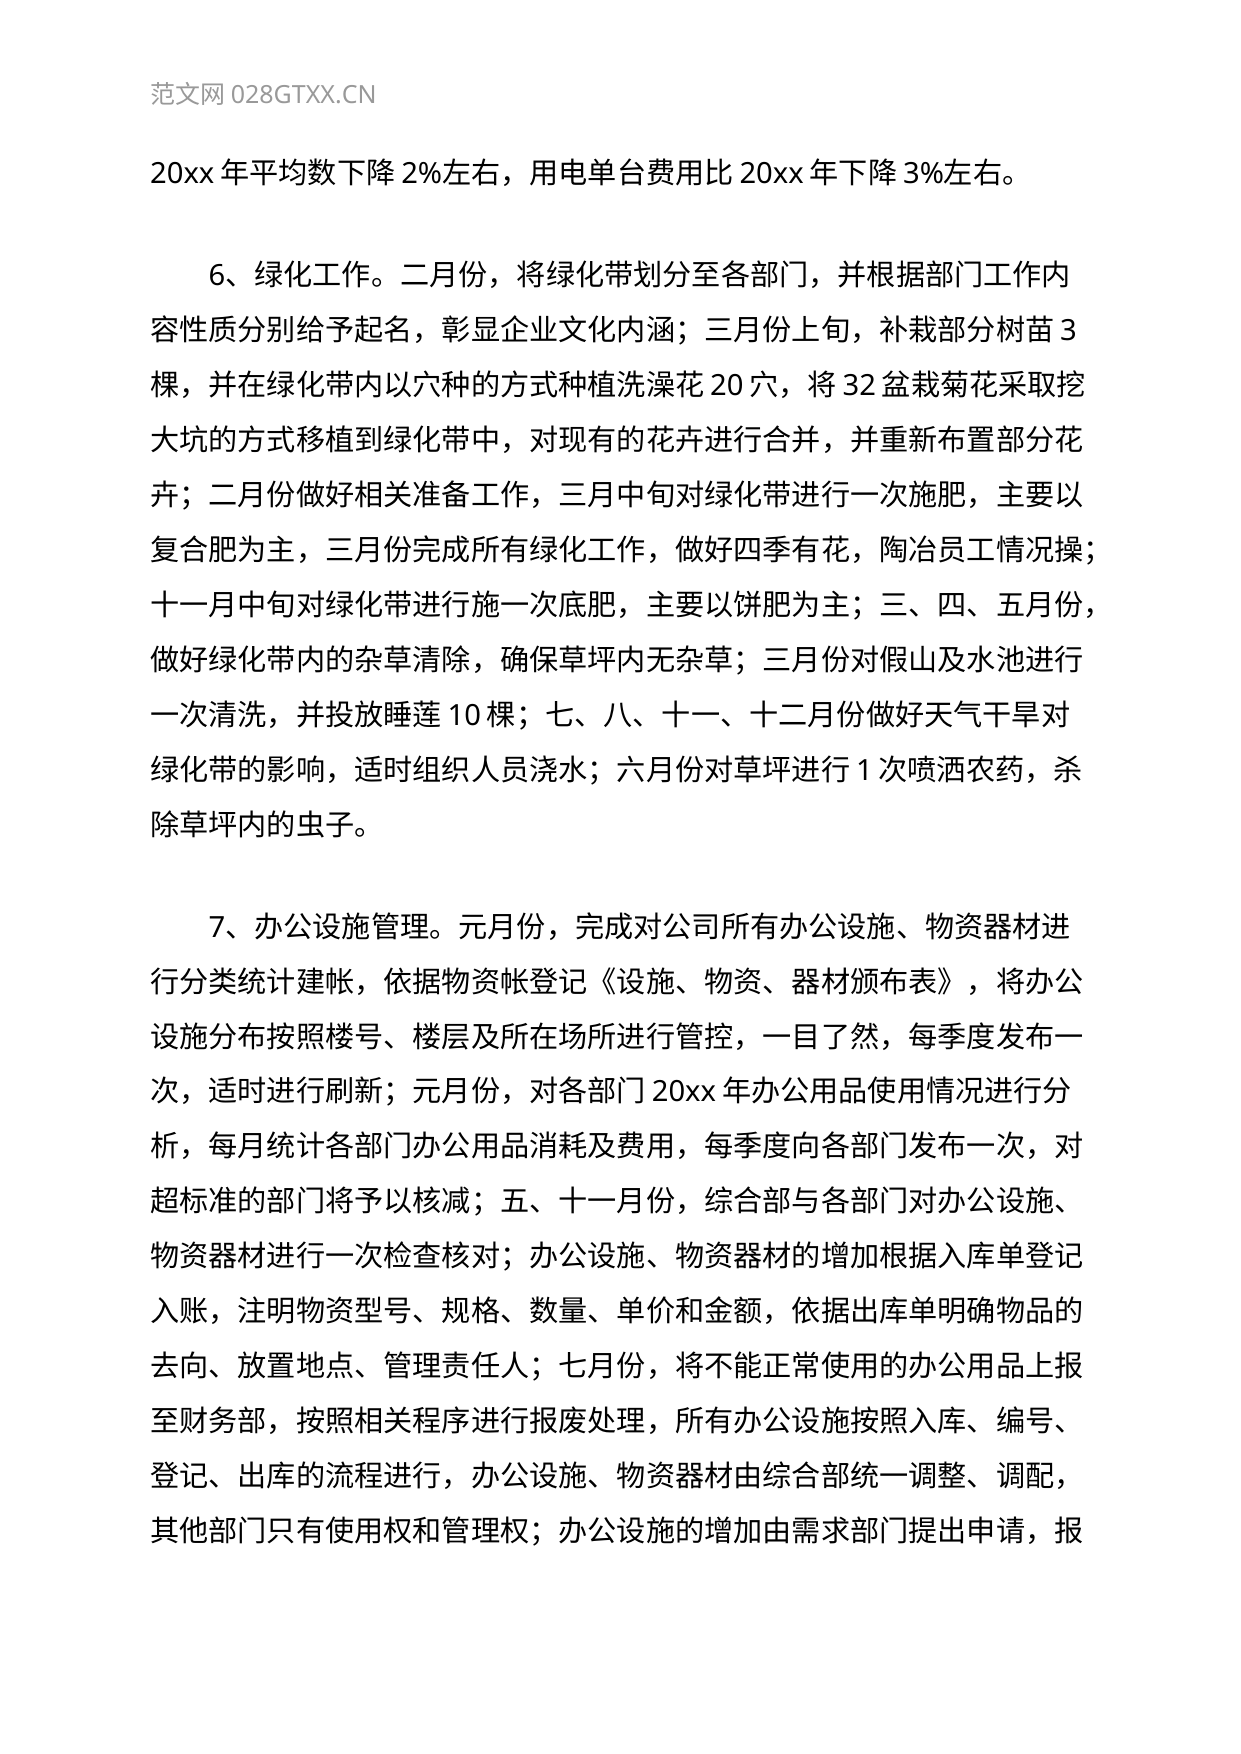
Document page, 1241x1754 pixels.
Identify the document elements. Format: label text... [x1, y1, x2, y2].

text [150, 903, 1090, 1549]
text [150, 150, 1090, 192]
text 6、绿化工作。二月份，将绿化带划分至各部门，并根据部门工作内容性质分别给予起名，彰显企业文化内涵；三月份上旬，补栽部分树苗3棵，并在绿化带内以穴种的方式种植洗澡花20穴，将32盆栽菊花采取挖大坑的方式移植到绿化带中，对现有的花卉进行合并，并重新布置部分花卉；二月份做好相关准备工作，三月中旬对绿化带进行一次施肥，主要以复合肥为主，三月份完成所有绿化工作，做好四季有花，陶冶员工情况操；十一月中旬对绿化带进行施一次底肥，主要以饼肥为主；三、四、五月份，做好绿化带内的杂草清除，确保草坪内无杂草；三月份对假山及水池进行一次清洗，并投放睡莲10棵；七、八、十一、十二月份做好天气干旱对绿化带的影响，适时组织人员浇水；六月份对草坪进行1次喷洒农药，杀除草坪内的虫子。 [150, 252, 1090, 844]
